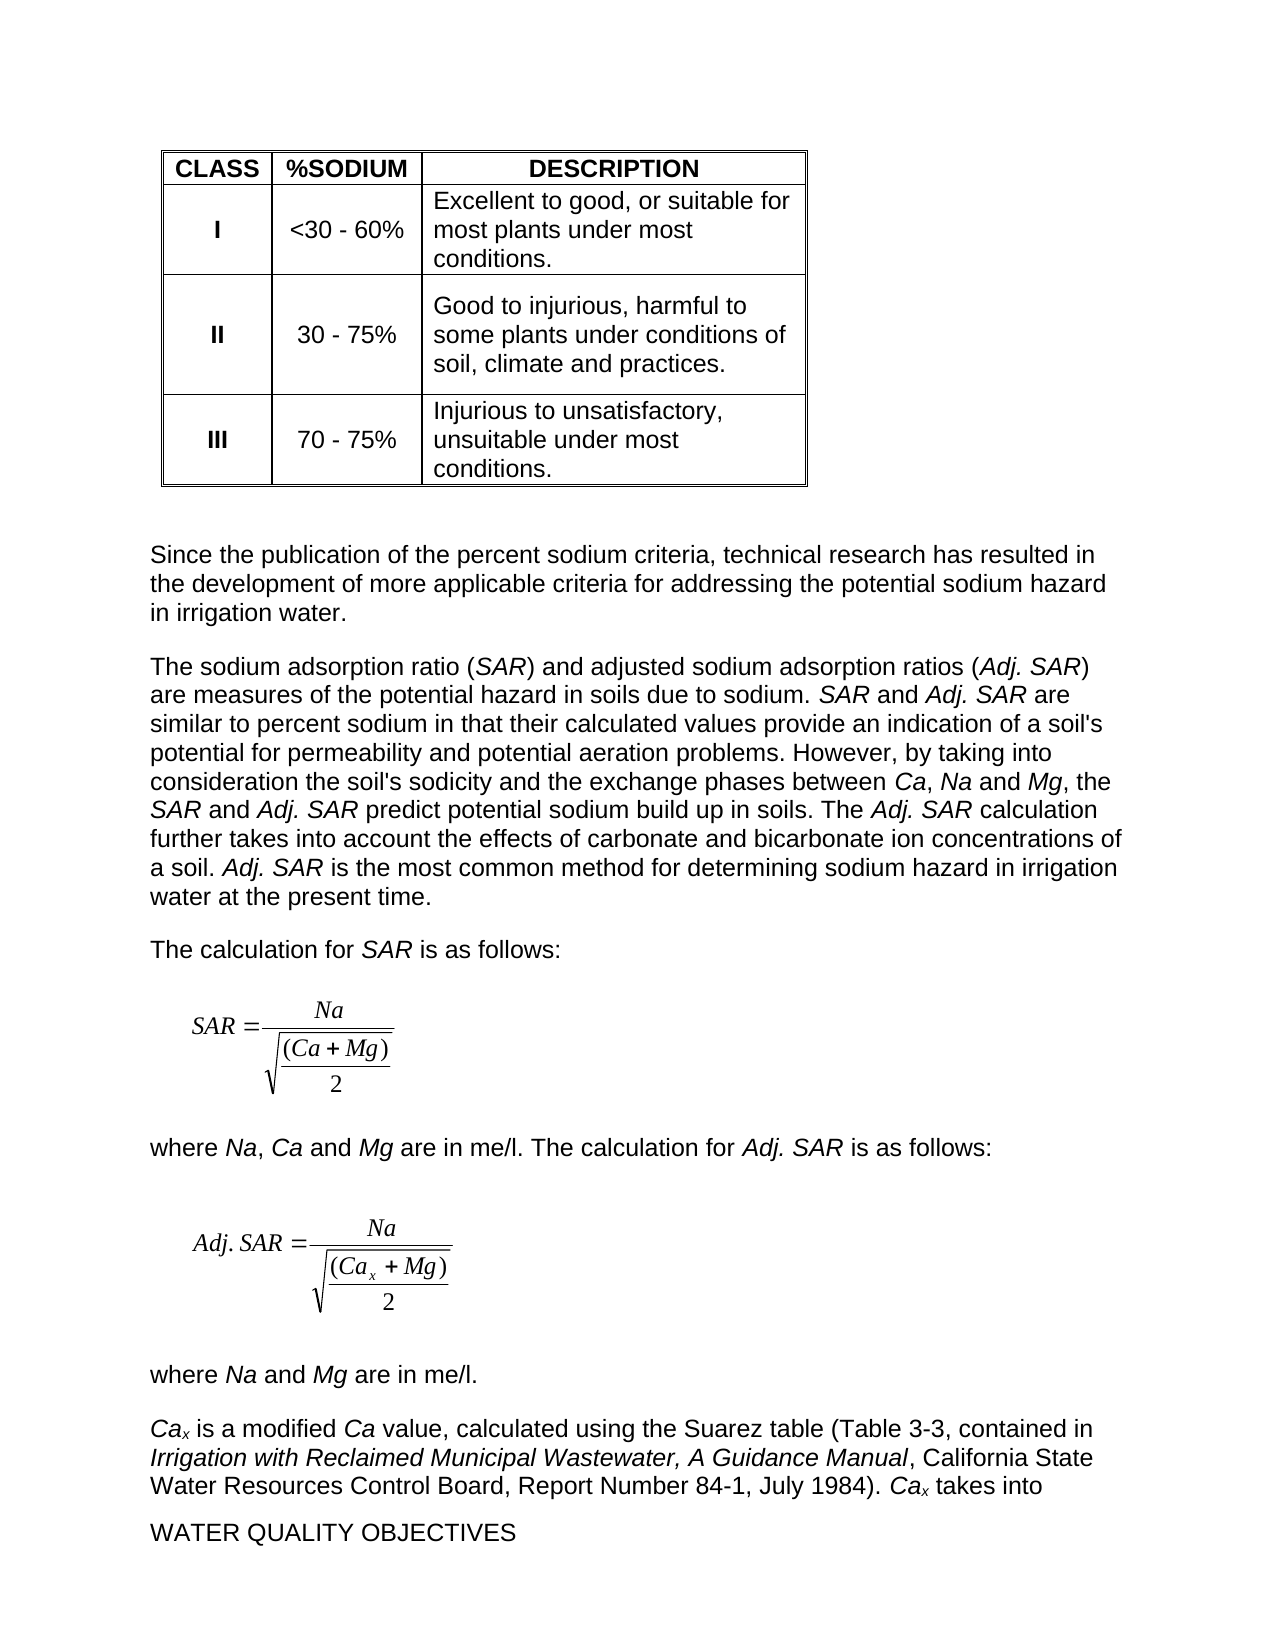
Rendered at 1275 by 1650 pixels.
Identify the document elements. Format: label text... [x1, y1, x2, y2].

text The calculation for SAR is as follows: [150, 935, 1125, 964]
table_cell Injurious to unsatisfactory, unsuitable under most conditions. [423, 395, 805, 483]
text where Na, Ca and Mg are in me/l. The calculation for Adj. SAR is as follows: [150, 1133, 1125, 1162]
table_cell Excellent to good, or suitable for most plants under most conditions. [423, 185, 805, 273]
text where Na and Mg are in me/l. [150, 1360, 1125, 1389]
table_header DESCRIPTION [423, 153, 805, 183]
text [150, 1414, 1125, 1500]
table_header CLASS [164, 153, 271, 183]
table_cell 70 - 75% [273, 395, 421, 483]
table_cell II [164, 275, 271, 393]
table_header %SODIUM [273, 153, 421, 183]
table_cell <30 - 60% [273, 185, 421, 273]
text The sodium adsorption ratio (SAR) and adjusted sodium adsorption ratios (Adj. SAR) are measures of the potential hazard in soils due to sodium. SAR and Adj. SAR are similar to percent sodium in that their calculated values provide an indication of a soil's potential for permeability and potential aeration problems. However, by taking into consideration the soil's sodicity and the exchange phases between Ca, Na and Mg, the SAR and Adj. SAR predict potential sodium build up in soils. The Adj. SAR calculation further takes into account the effects of carbonate and bicarbonate ion concentrations of a soil. Adj. SAR is the most common method for determining sodium hazard in irrigation water at the present time. [150, 652, 1125, 910]
table_cell III [164, 395, 271, 483]
table_cell I [164, 185, 271, 273]
text Since the publication of the percent sodium criteria, technical research has resulted in the development of more applicable criteria for addressing the potential sodium hazard in irrigation water. [150, 540, 1125, 627]
table_cell 30 - 75% [273, 275, 421, 393]
table_cell Good to injurious, harmful to some plants under conditions of soil, climate and practices. [423, 275, 805, 393]
